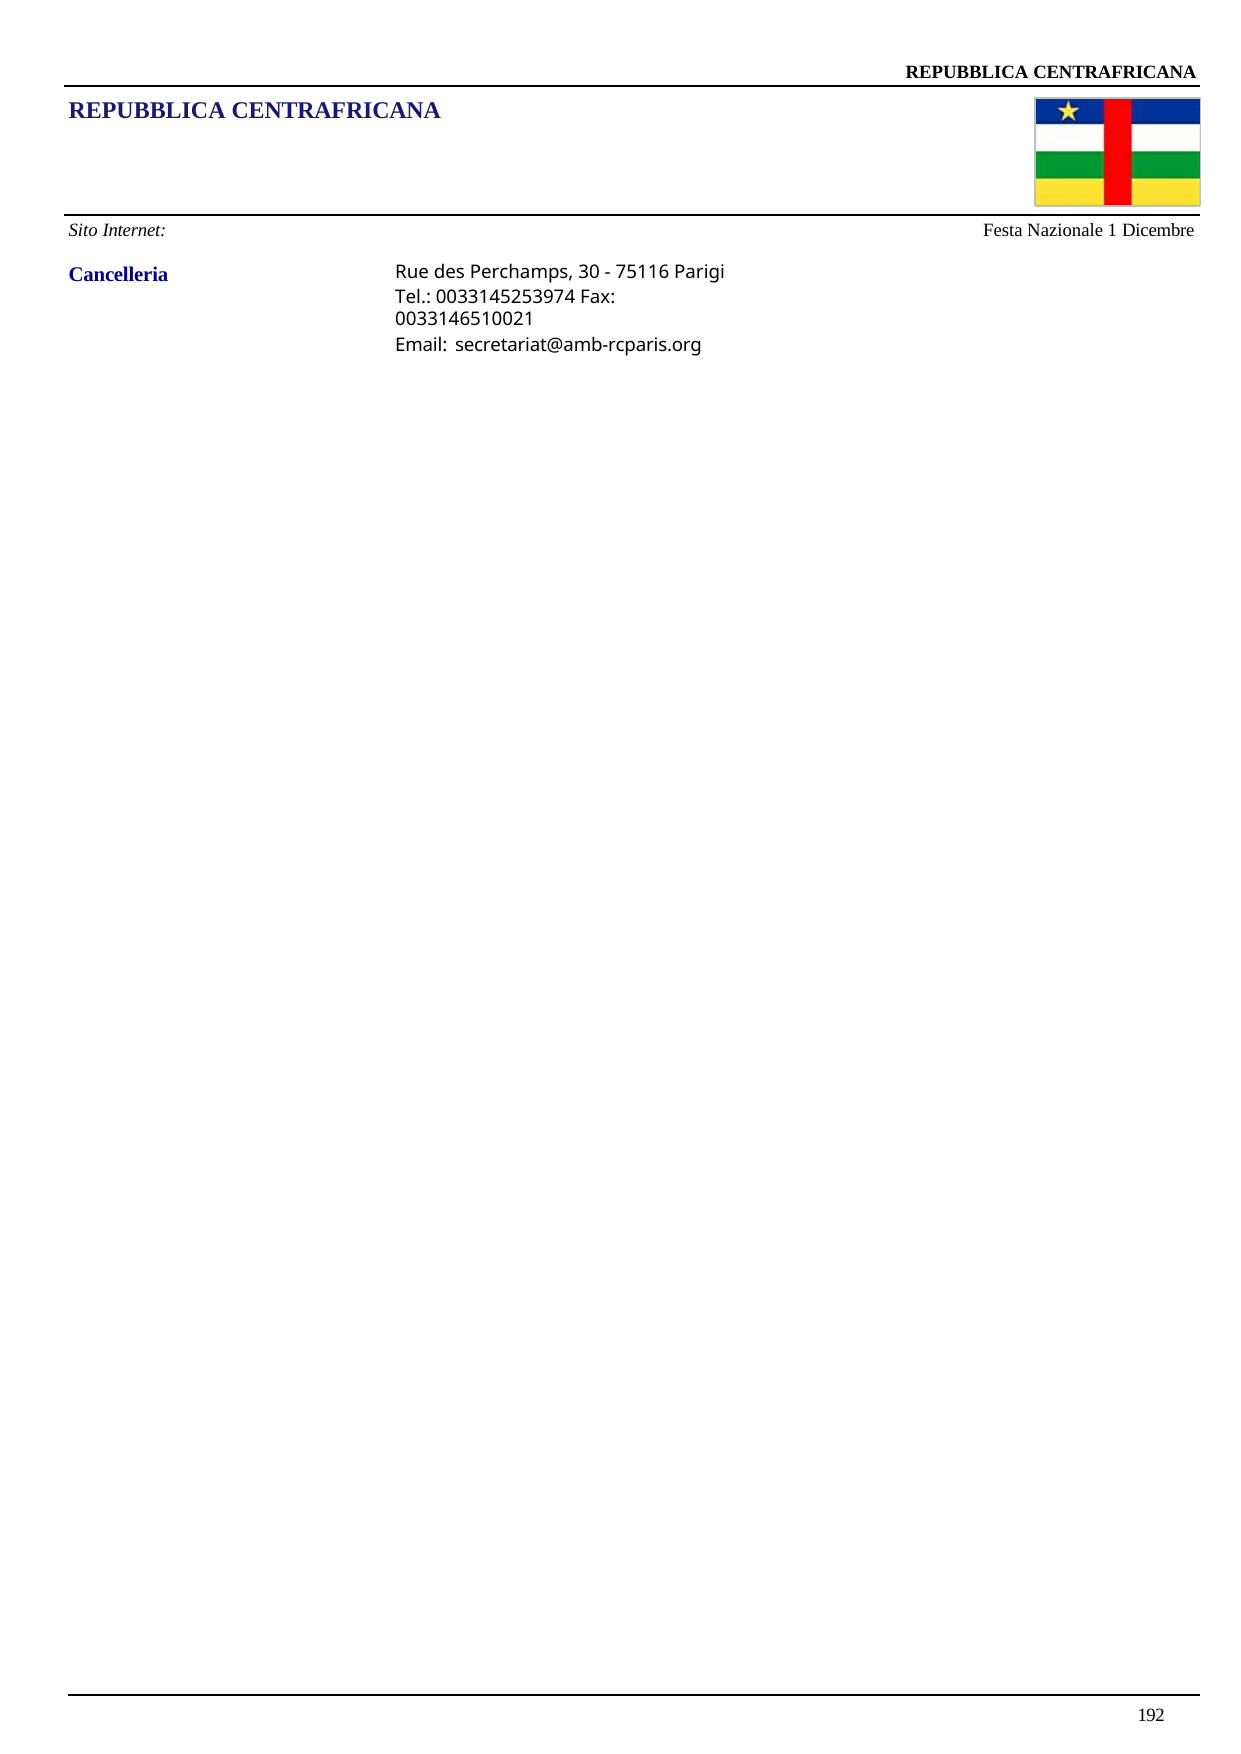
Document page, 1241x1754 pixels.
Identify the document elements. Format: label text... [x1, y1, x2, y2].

subtitle REPUBBLICA CENTRAFRICANA [68, 96, 1211, 123]
text Sito Internet: Festa Nazionale 1 Dicembre [68, 214, 1211, 240]
picture [1036, 99, 1200, 205]
text Email: secretariat@amb-rcparis.org [395, 331, 1211, 357]
text REPUBBLICA CENTRAFRICANA [59, 61, 1196, 82]
text Cancelleria Rue des Perchamps, 30 - 75116 Parigi Tel.: 0033145253974 Fax: 0033146510021 [68, 262, 755, 331]
